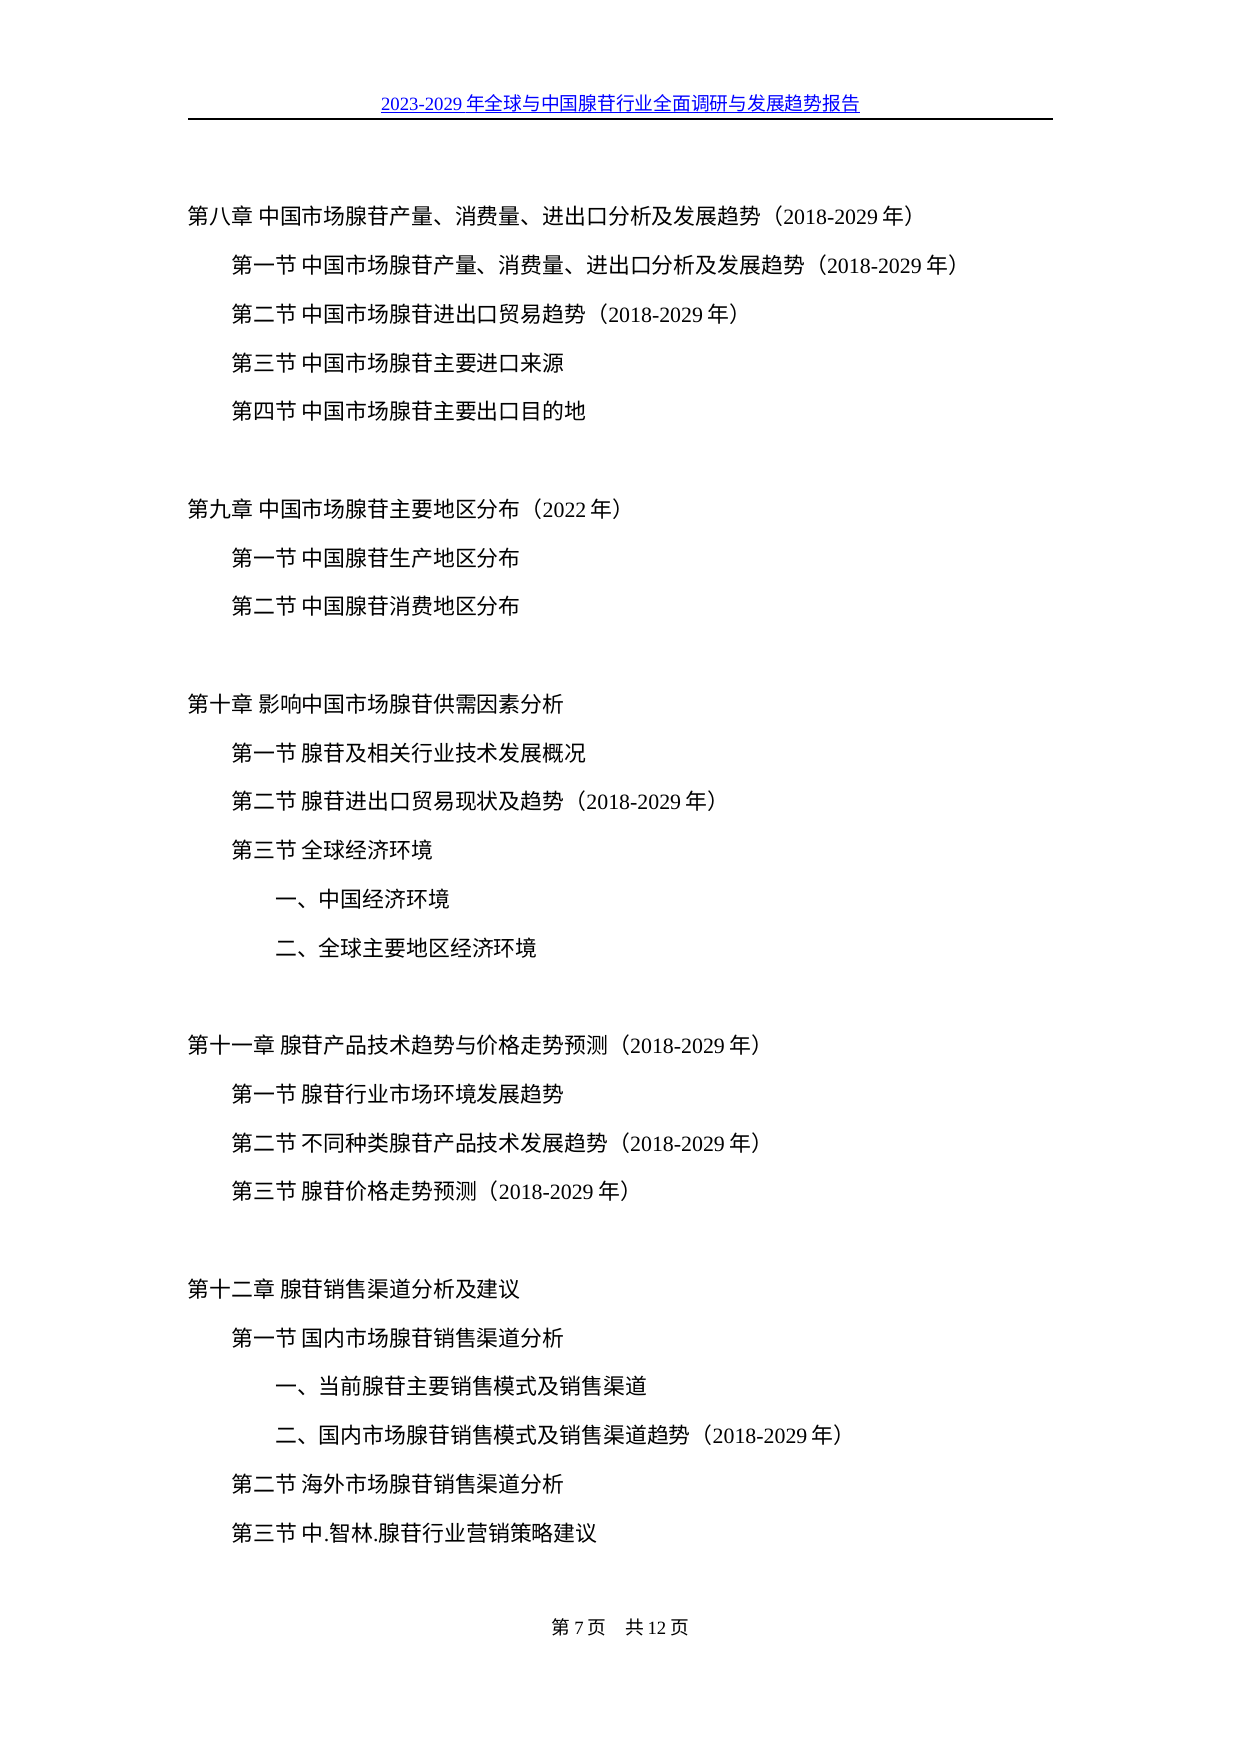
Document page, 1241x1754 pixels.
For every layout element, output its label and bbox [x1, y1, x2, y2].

text [187, 150, 1053, 1548]
